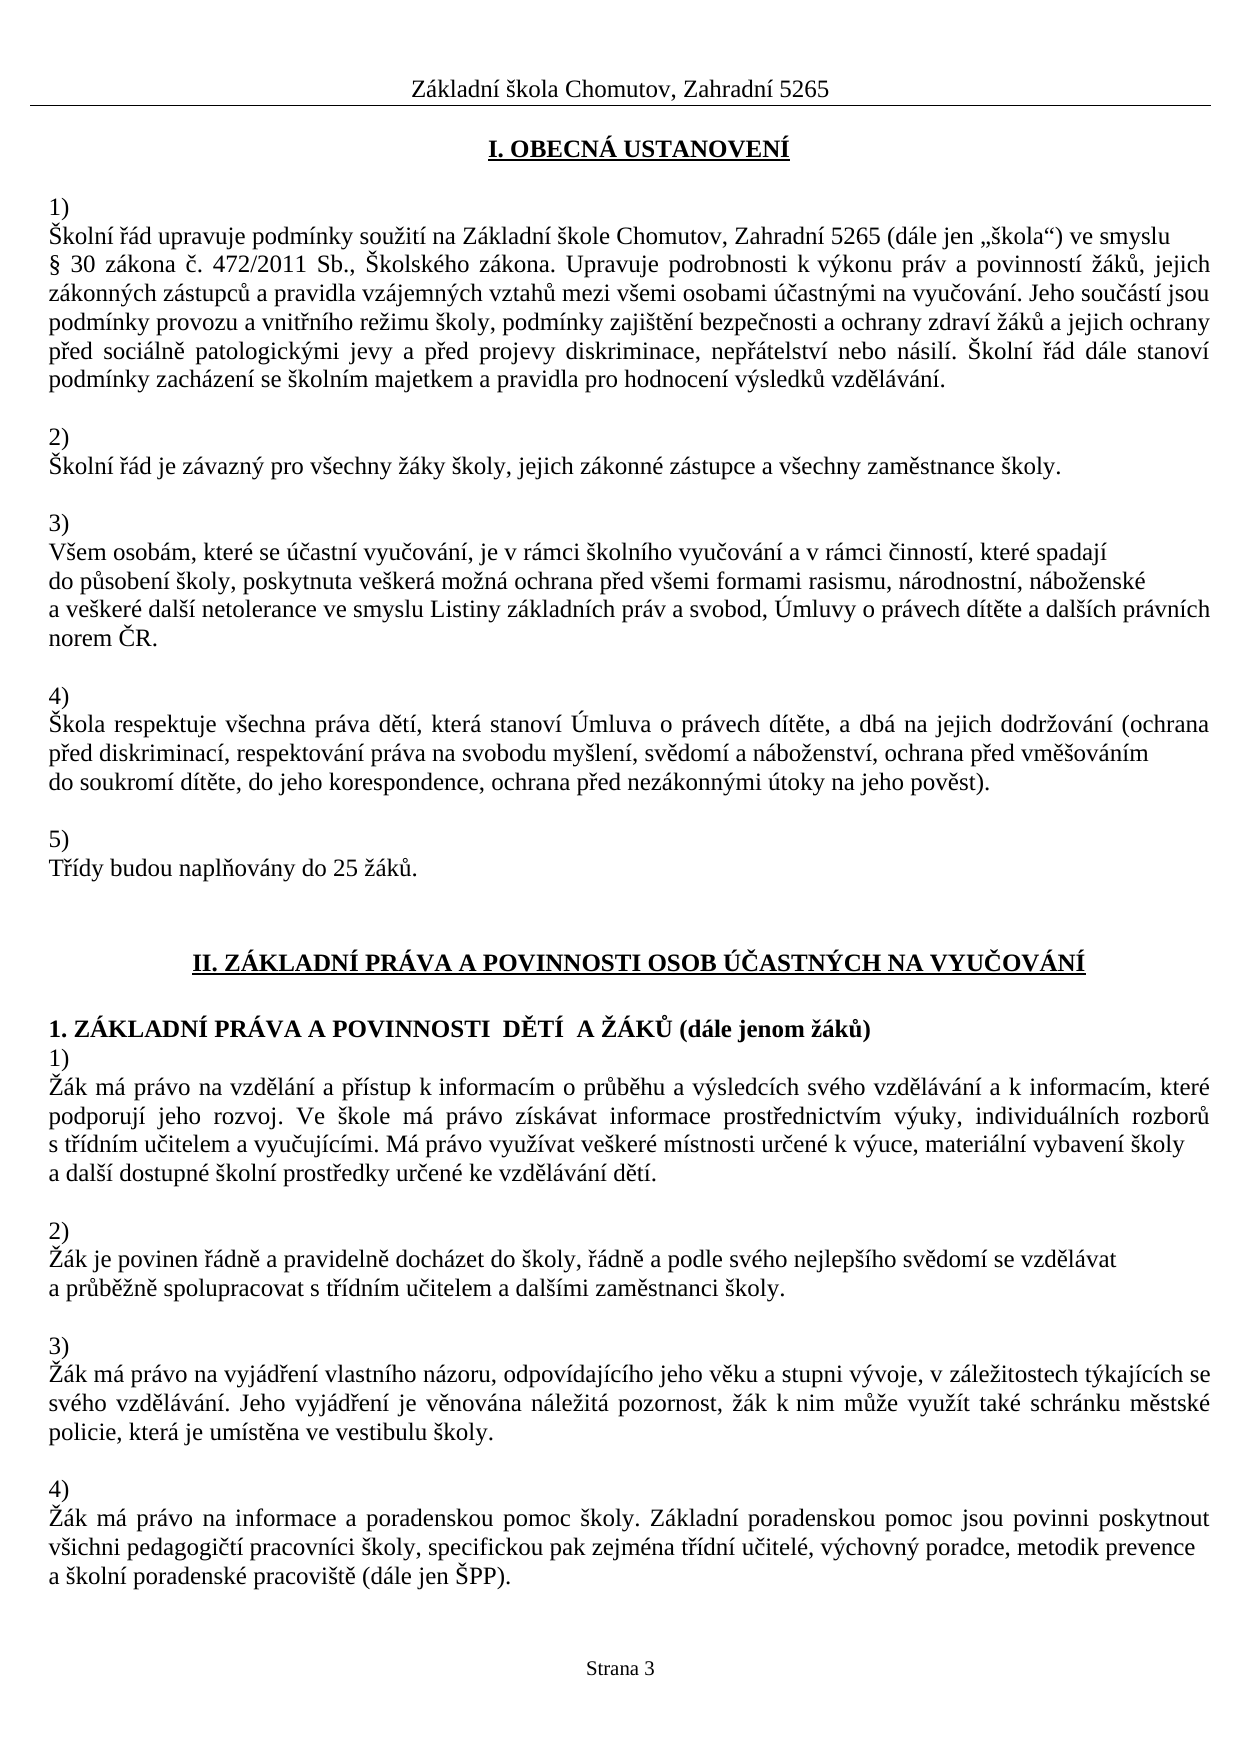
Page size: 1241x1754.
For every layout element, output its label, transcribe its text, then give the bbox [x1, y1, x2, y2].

list II. ZÁKLADNÍ PRÁVA A POVINNOSTI OSOB ÚČASTNÝCH NA VYUČOVÁNÍ [67, 948, 1211, 977]
text Školní řád je závazný pro všechny žáky školy, jejich zákonné zástupce a všechny zaměstnance školy. [48, 451, 1211, 479]
list a školní poradenské pracoviště (dále jen ŠPP). [48, 1561, 1211, 1589]
text 5) [48, 824, 1211, 853]
subtitle I. OBECNÁ USTANOVENÍ [67, 134, 1211, 163]
list a průběžně spolupracovat s třídním učitelem a dalšími zaměstnanci školy. [48, 1273, 1211, 1302]
text Všem osobám, které se účastní vyučování, je v rámci školního vyučování a v rámci činností, které spadají [48, 537, 1211, 566]
text Školní řád upravuje podmínky soužití na Základní škole Chomutov, Zahradní 5265 (dále jen „škola“) ve smyslu [48, 221, 1211, 249]
text Škola respektuje všechna práva dětí, která stanoví Úmluva o právech dítěte, a dbá na jejich dodržování (ochrana před diskriminací, respektování práva na svobodu myšlení, svědomí a náboženství, ochrana před vměšováním [48, 709, 1211, 767]
list Žák má právo na vyjádření vlastního názoru, odpovídajícího jeho věku a stupni vývoje, v záležitostech týkajících se svého vzdělávání. Jeho vyjádření je věnována náležitá pozornost, žák k nim může využít také schránku městské policie, která je umístěna ve vestibulu školy. [48, 1359, 1211, 1446]
list Žák má právo na informace a poradenskou pomoc školy. Základní poradenskou pomoc jsou povinni poskytnout všichni pedagogičtí pracovníci školy, specifickou pak zejména třídní učitelé, výchovný poradce, metodik prevence [48, 1503, 1211, 1561]
text Třídy budou naplňovány do 25 žáků. [48, 853, 1211, 882]
text do působení školy, poskytnuta veškerá možná ochrana před všemi formami rasismu, národnostní, náboženské [48, 566, 1211, 594]
text a veškeré další netolerance ve smyslu Listiny základních práv a svobod, Úmluvy o právech dítěte a dalších právních norem ČR. [48, 594, 1211, 652]
list a další dostupné školní prostředky určené ke vzdělávání dětí. [48, 1158, 1211, 1187]
text do soukromí dítěte, do jeho korespondence, ochrana před nezákonnými útoky na jeho pověst). [48, 767, 1211, 796]
list Žák je povinen řádně a pravidelně docházet do školy, řádně a podle svého nejlepšího svědomí se vzdělávat [48, 1244, 1211, 1273]
list 1. ZÁKLADNÍ PRÁVA A POVINNOSTI DĚTÍ A ŽÁKŮ (dále jenom žáků) [48, 1014, 1211, 1043]
text § 30 zákona č. 472/2011 Sb., Školského zákona. Upravuje podrobnosti k výkonu práv a povinností žáků, jejich zákonných zástupců a pravidla vzájemných vztahů mezi všemi osobami účastnými na vyučování. Jeho součástí jsou podmínky provozu a vnitřního režimu školy, podmínky zajištění bezpečnosti a ochrany zdraví žáků a jejich ochrany před sociálně patologickými jevy a před projevy diskriminace, nepřátelství nebo násilí. Školní řád dále stanoví podmínky zacházení se školním majetkem a pravidla pro hodnocení výsledků vzdělávání. [48, 249, 1211, 393]
list Žák má právo na vzdělání a přístup k informacím o průběhu a výsledcích svého vzdělávání a k informacím, které podporují jeho rozvoj. Ve škole má právo získávat informace prostřednictvím výuky, individuálních rozborů s třídním učitelem a vyučujícími. Má právo využívat veškeré místnosti určené k výuce, materiální vybavení školy [48, 1072, 1211, 1158]
